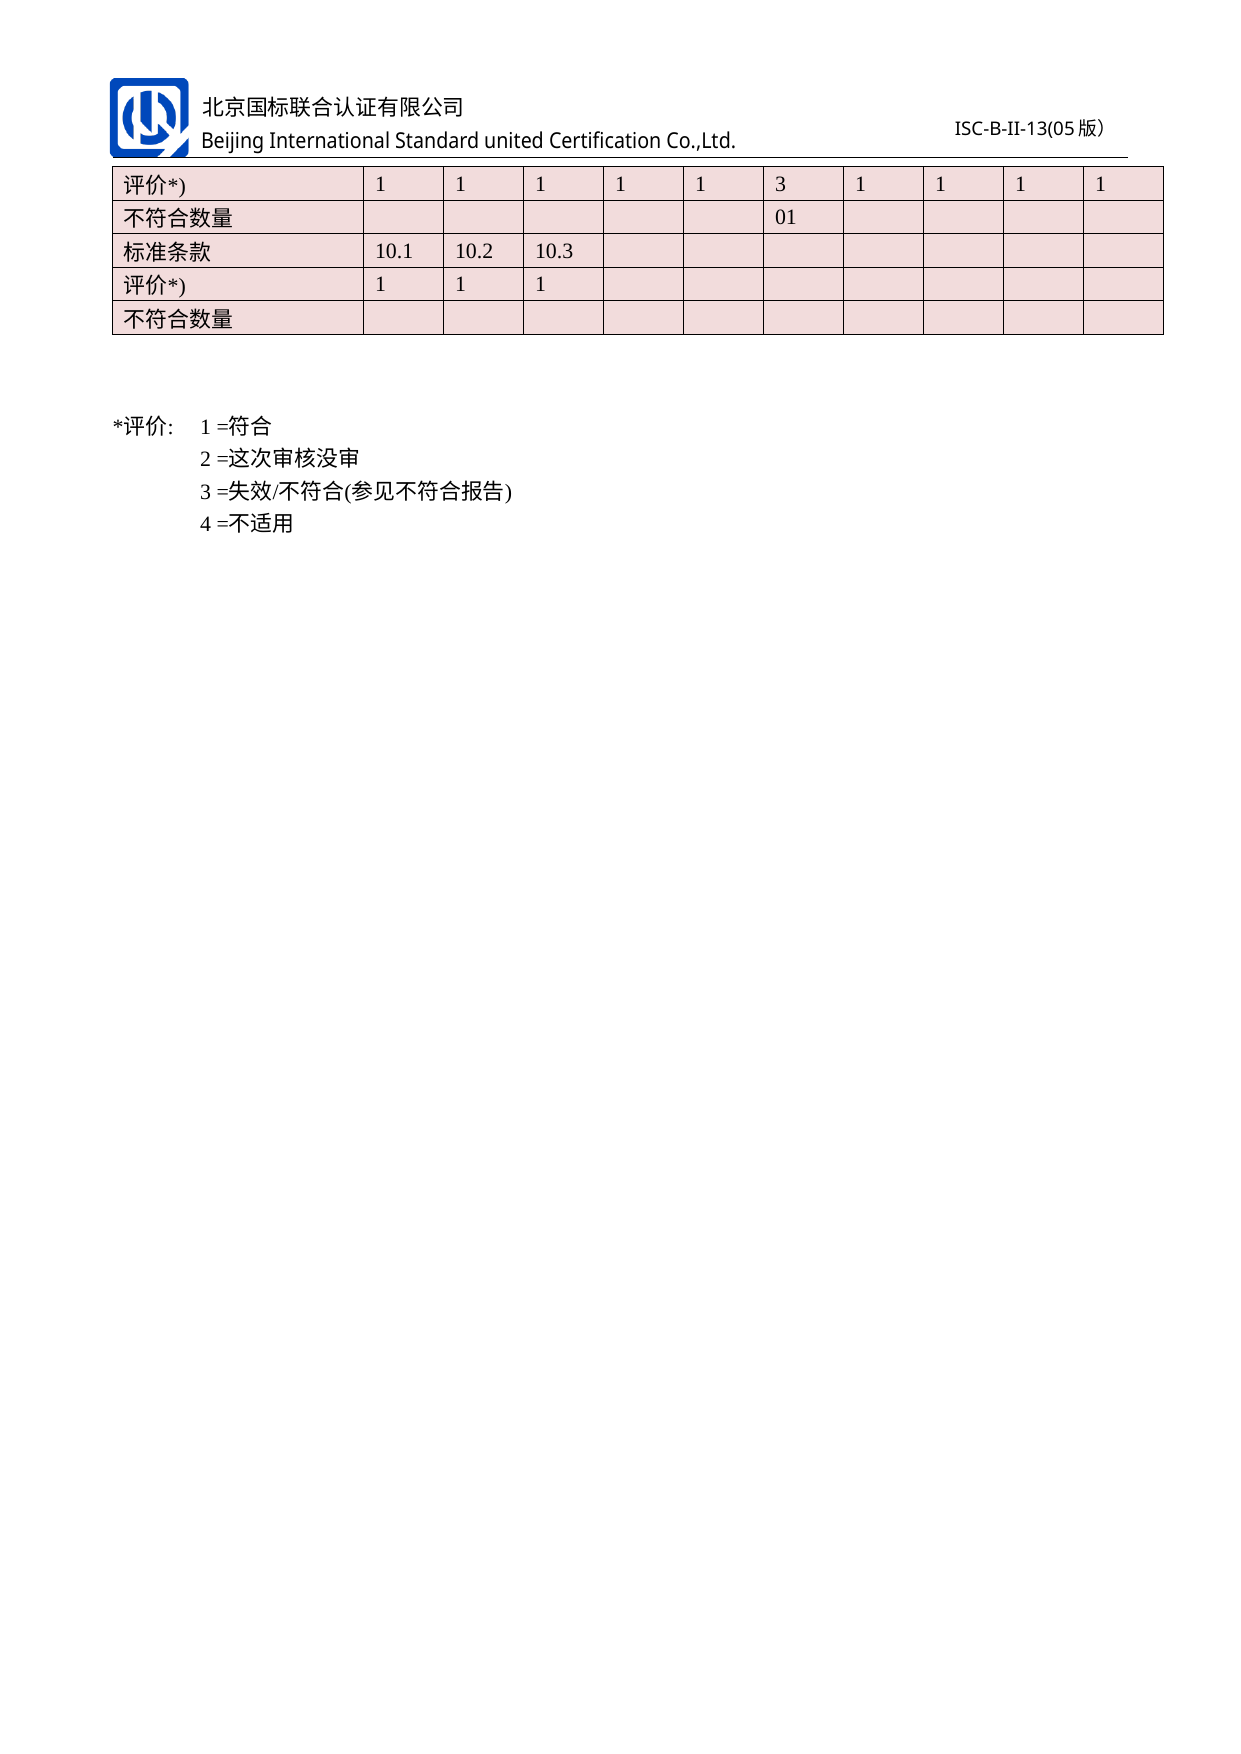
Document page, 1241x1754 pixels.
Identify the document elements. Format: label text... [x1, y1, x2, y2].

table_cell 1 [1084, 167, 1163, 200]
table_cell [924, 201, 1003, 233]
table_cell 3 [764, 167, 843, 200]
table_cell 1 [444, 167, 523, 200]
table_cell [924, 268, 1003, 300]
table_cell [1004, 234, 1083, 267]
table_cell 1 [524, 268, 603, 300]
table_cell [1004, 301, 1083, 334]
table_cell [524, 301, 603, 334]
table_cell [764, 301, 843, 334]
table_cell 1 [1004, 167, 1083, 200]
table_cell 1 [844, 167, 923, 200]
text 4 =不适用 [112, 506, 1128, 538]
table_cell [844, 234, 923, 267]
table_cell [364, 301, 443, 334]
text *评价: 1 =符合 [112, 408, 1128, 441]
table_cell [604, 301, 683, 334]
table_cell 1 [524, 167, 603, 200]
table_cell [684, 301, 763, 334]
table_cell 标准条款 [113, 234, 363, 267]
table_cell 评价*) [113, 167, 363, 200]
table_cell 评价*) [113, 268, 363, 300]
table_cell [844, 301, 923, 334]
table_cell 1 [604, 167, 683, 200]
text 2 =这次审核没审 [112, 441, 1128, 473]
table_cell [684, 201, 763, 233]
table_cell [1004, 201, 1083, 233]
table_cell [1084, 301, 1163, 334]
table_cell [444, 201, 523, 233]
table_cell [524, 201, 603, 233]
table_cell 10.1 [364, 234, 443, 267]
table_cell 01 [764, 201, 843, 233]
table_cell [924, 234, 1003, 267]
table_cell [1004, 268, 1083, 300]
table_cell [844, 268, 923, 300]
table_cell 10.2 [444, 234, 523, 267]
table_cell [844, 201, 923, 233]
table_cell 1 [444, 268, 523, 300]
table_cell [1084, 268, 1163, 300]
table_cell [604, 234, 683, 267]
table_cell 1 [364, 268, 443, 300]
table_cell [604, 201, 683, 233]
table_cell [764, 268, 843, 300]
table_cell [924, 301, 1003, 334]
table_cell [1084, 234, 1163, 267]
table_cell 不符合数量 [113, 201, 363, 233]
picture [109, 78, 189, 158]
table_cell [764, 234, 843, 267]
table_cell 1 [364, 167, 443, 200]
table_cell 1 [924, 167, 1003, 200]
table_cell [1084, 201, 1163, 233]
table_cell [604, 268, 683, 300]
table_cell [444, 301, 523, 334]
table_cell 不符合数量 [113, 301, 363, 334]
table_cell [684, 268, 763, 300]
table_cell 10.3 [524, 234, 603, 267]
table_cell 1 [684, 167, 763, 200]
table_cell [364, 201, 443, 233]
text 3 =失效/不符合(参见不符合报告) [112, 473, 1128, 506]
table_cell [684, 234, 763, 267]
